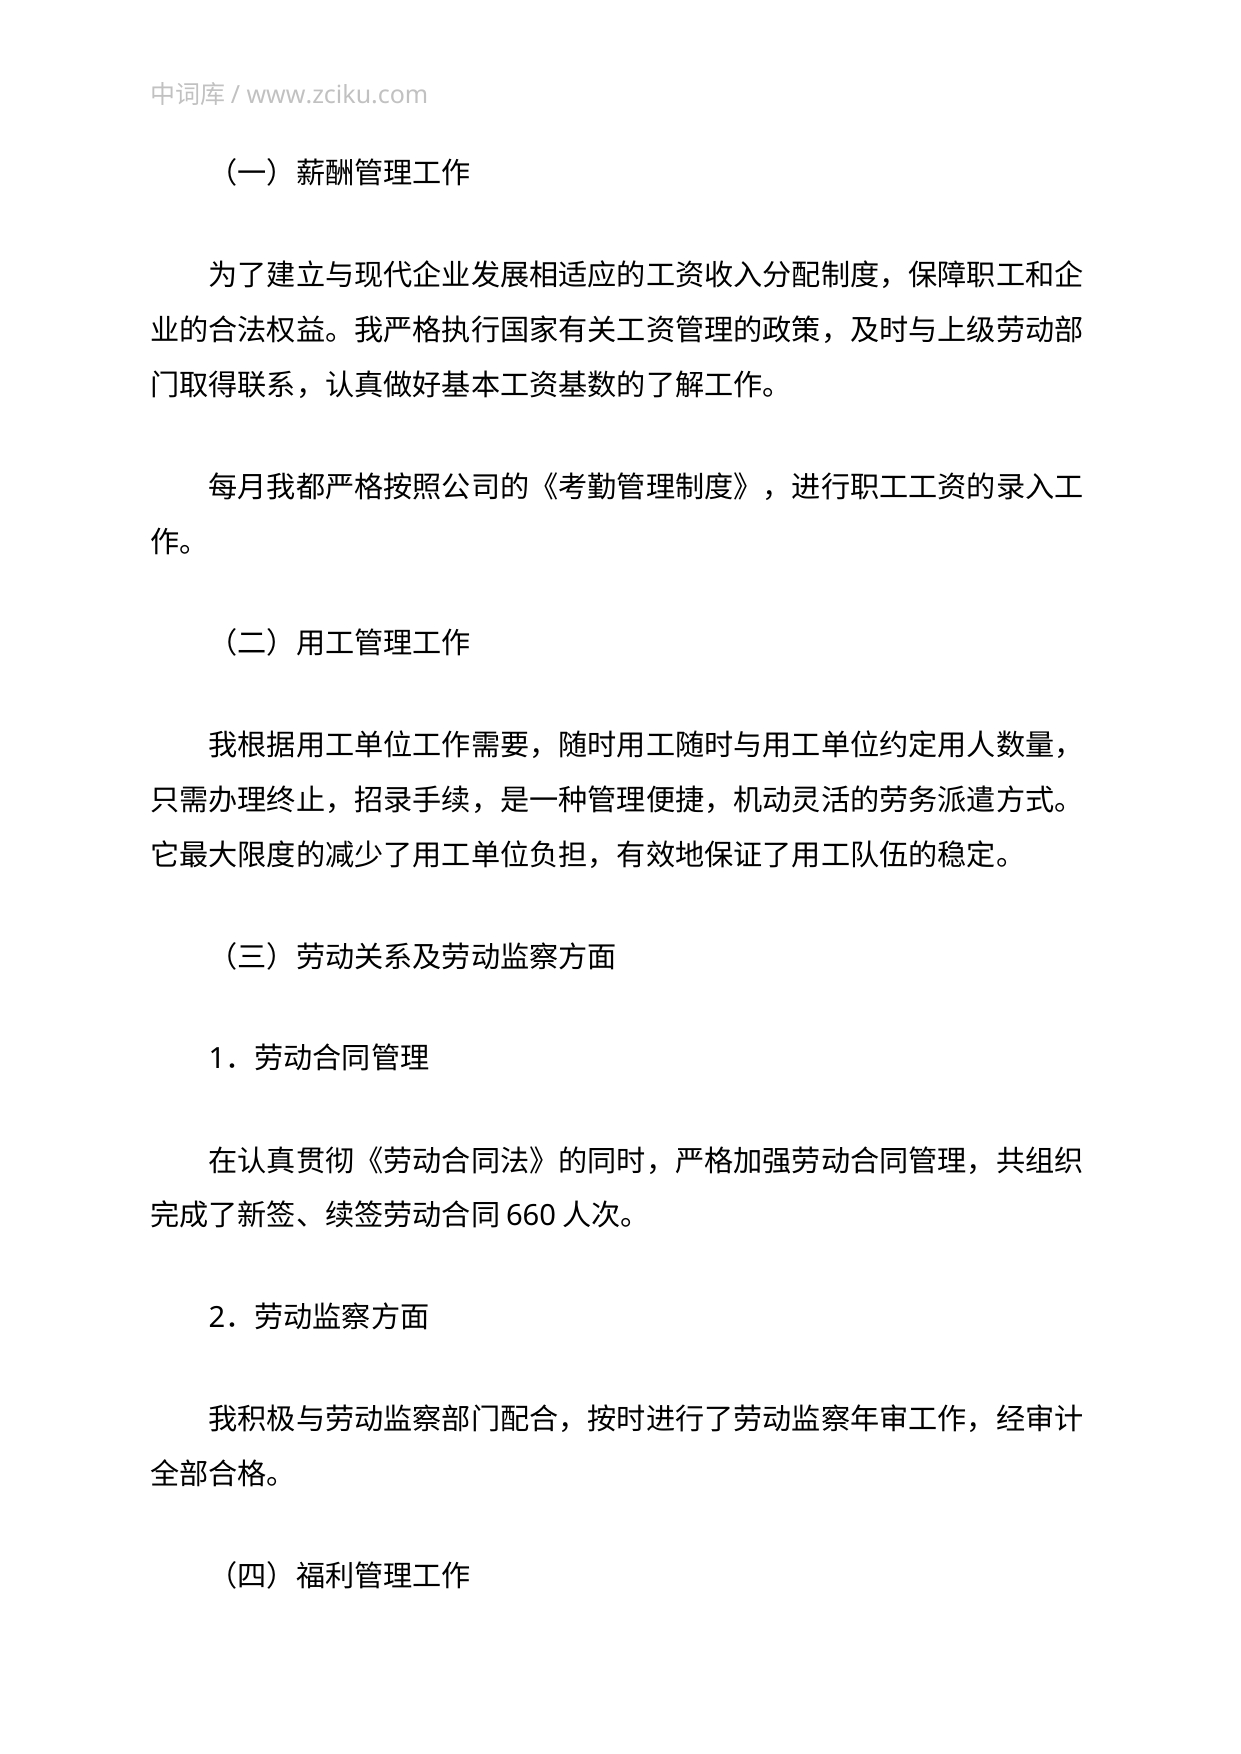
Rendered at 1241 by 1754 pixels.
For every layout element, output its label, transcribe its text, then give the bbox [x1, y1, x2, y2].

text 我根据用工单位工作需要，随时用工随时与用工单位约定用人数量，只需办理终止，招录手续，是一种管理便捷，机动灵活的劳务派遣方式。它最大限度的减少了用工单位负担，有效地保证了用工队伍的稳定。 [150, 722, 1090, 874]
text 1．劳动合同管理 [150, 1035, 1090, 1077]
text 我积极与劳动监察部门配合，按时进行了劳动监察年审工作，经审计全部合格。 [150, 1396, 1090, 1493]
text （三）劳动关系及劳动监察方面 [150, 933, 1090, 976]
text （四）福利管理工作 [150, 1553, 1090, 1595]
text 每月我都严格按照公司的《考勤管理制度》，进行职工工资的录入工作。 [150, 463, 1090, 561]
text 为了建立与现代企业发展相适应的工资收入分配制度，保障职工和企业的合法权益。我严格执行国家有关工资管理的政策，及时与上级劳动部门取得联系，认真做好基本工资基数的了解工作。 [150, 252, 1090, 404]
text （二）用工管理工作 [150, 620, 1090, 662]
text 在认真贯彻《劳动合同法》的同时，严格加强劳动合同管理，共组织完成了新签、续签劳动合同660人次。 [150, 1137, 1090, 1234]
text 2．劳动监察方面 [150, 1294, 1090, 1336]
text （一）薪酬管理工作 [150, 150, 1090, 192]
